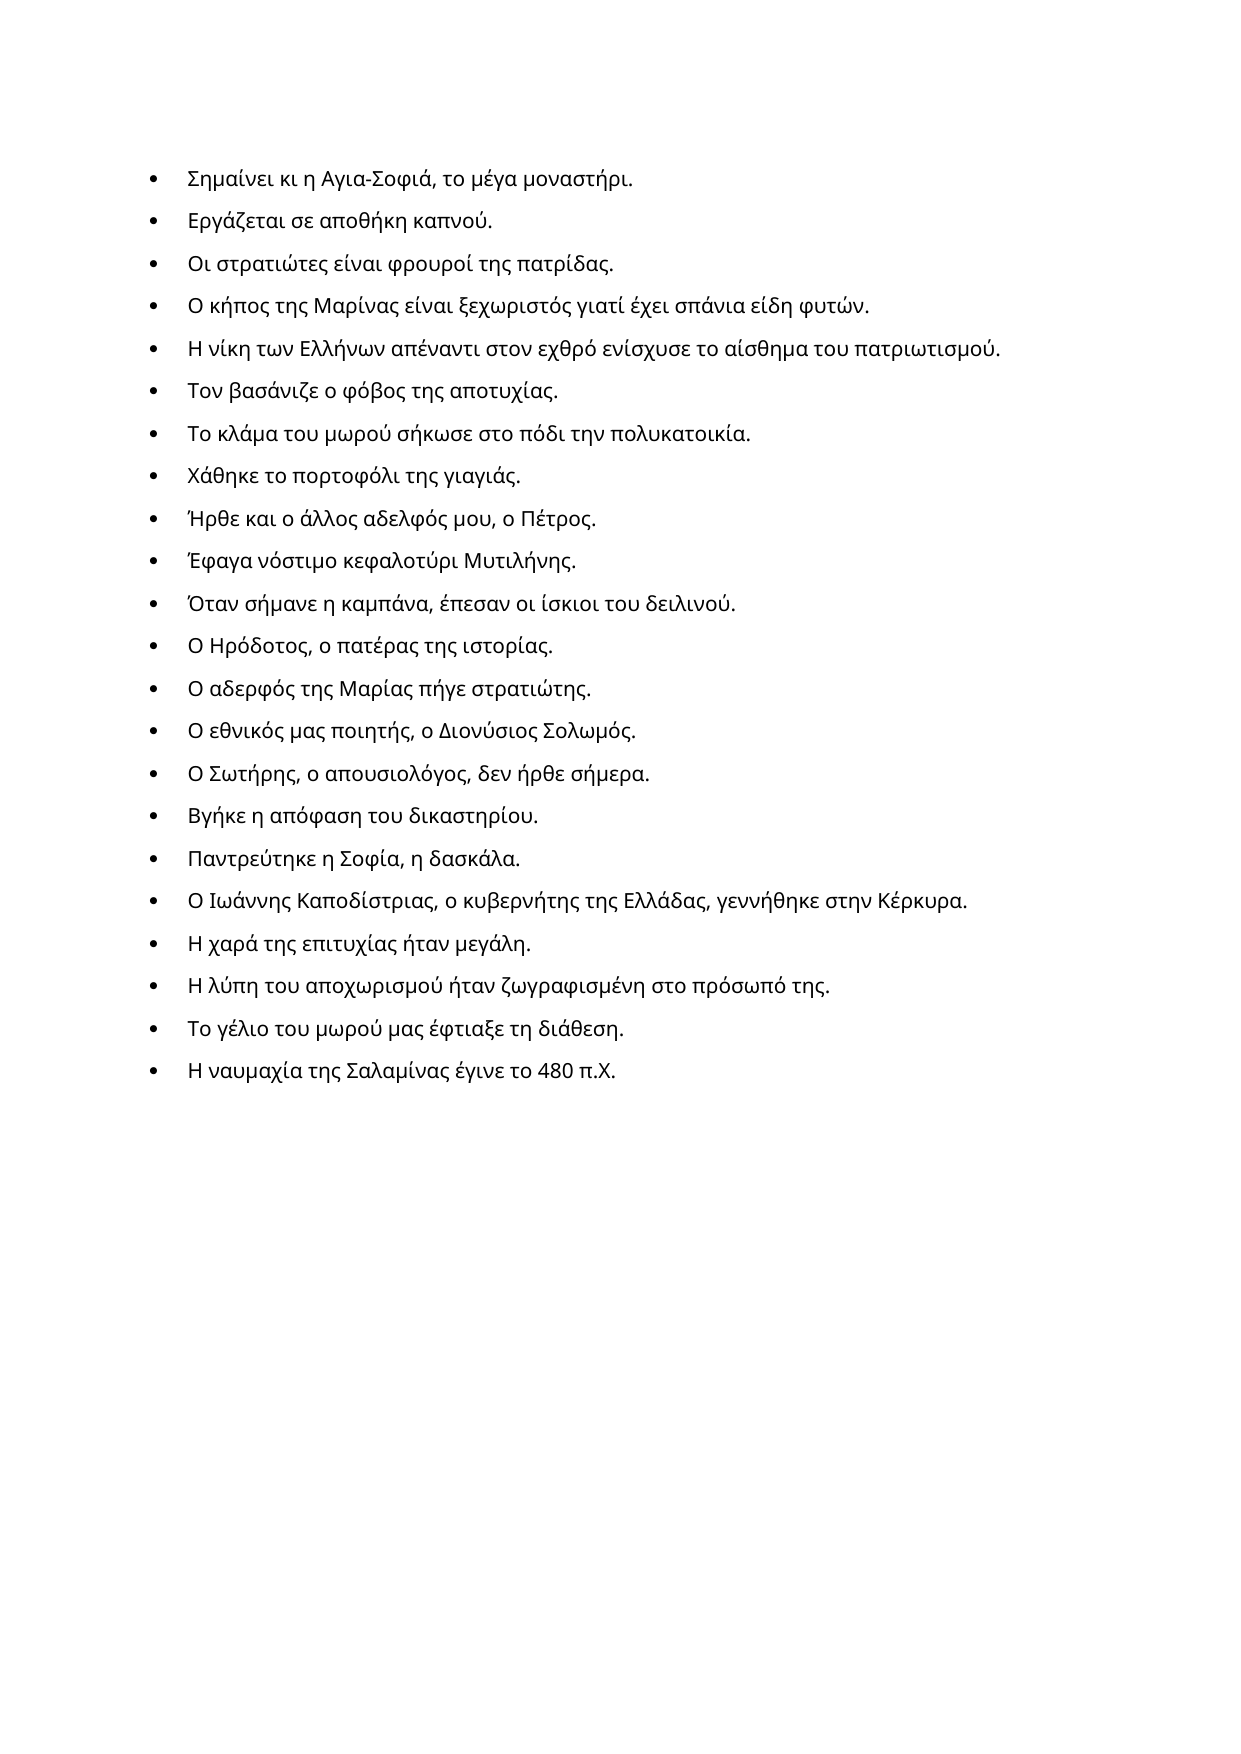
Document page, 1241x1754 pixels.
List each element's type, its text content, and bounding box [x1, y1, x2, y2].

list Το γέλιο του μωρού μας έφτιαξε τη διάθεση. [150, 1000, 1053, 1042]
list Σημαίνει κι η Αγια-Σοφιά, το μέγα μοναστήρι. [150, 150, 1053, 192]
list Η λύπη του αποχωρισμού ήταν ζωγραφισμένη στο πρόσωπό της. [150, 957, 1053, 1000]
list Η χαρά της επιτυχίας ήταν μεγάλη. [150, 915, 1053, 957]
list Ο Σωτήρης, ο απουσιολόγος, δεν ήρθε σήμερα. [150, 745, 1053, 787]
list Ο Ηρόδοτος, ο πατέρας της ιστορίας. [150, 617, 1053, 660]
list Η ναυμαχία της Σαλαμίνας έγινε το 480 π.Χ. [150, 1042, 1053, 1085]
list Βγήκε η απόφαση του δικαστηρίου. [150, 787, 1053, 830]
list Το κλάμα του μωρού σήκωσε στο πόδι την πολυκατοικία. [150, 405, 1053, 447]
list Ο κήπος της Μαρίνας είναι ξεχωριστός γιατί έχει σπάνια είδη φυτών. [150, 277, 1053, 320]
list Ο Ιωάννης Καποδίστριας, ο κυβερνήτης της Ελλάδας, γεννήθηκε στην Κέρκυρα. [150, 872, 1053, 915]
list Οι στρατιώτες είναι φρουροί της πατρίδας. [150, 235, 1053, 277]
list Χάθηκε το πορτοφόλι της γιαγιάς. [150, 447, 1053, 490]
list Η νίκη των Ελλήνων απέναντι στον εχθρό ενίσχυσε το αίσθημα του πατριωτισμού. [150, 320, 1053, 362]
list Παντρεύτηκε η Σοφία, η δασκάλα. [150, 830, 1053, 872]
list Τον βασάνιζε ο φόβος της αποτυχίας. [150, 362, 1053, 405]
list Ο αδερφός της Μαρίας πήγε στρατιώτης. [150, 660, 1053, 702]
list Εργάζεται σε αποθήκη καπνού. [150, 192, 1053, 235]
list Ήρθε και ο άλλος αδελφός μου, ο Πέτρος. [150, 490, 1053, 532]
list Ο εθνικός μας ποιητής, ο Διονύσιος Σολωμός. [150, 702, 1053, 745]
list Όταν σήμανε η καμπάνα, έπεσαν οι ίσκιοι του δειλινού. [150, 575, 1053, 617]
list Έφαγα νόστιμο κεφαλοτύρι Μυτιλήνης. [150, 532, 1053, 575]
